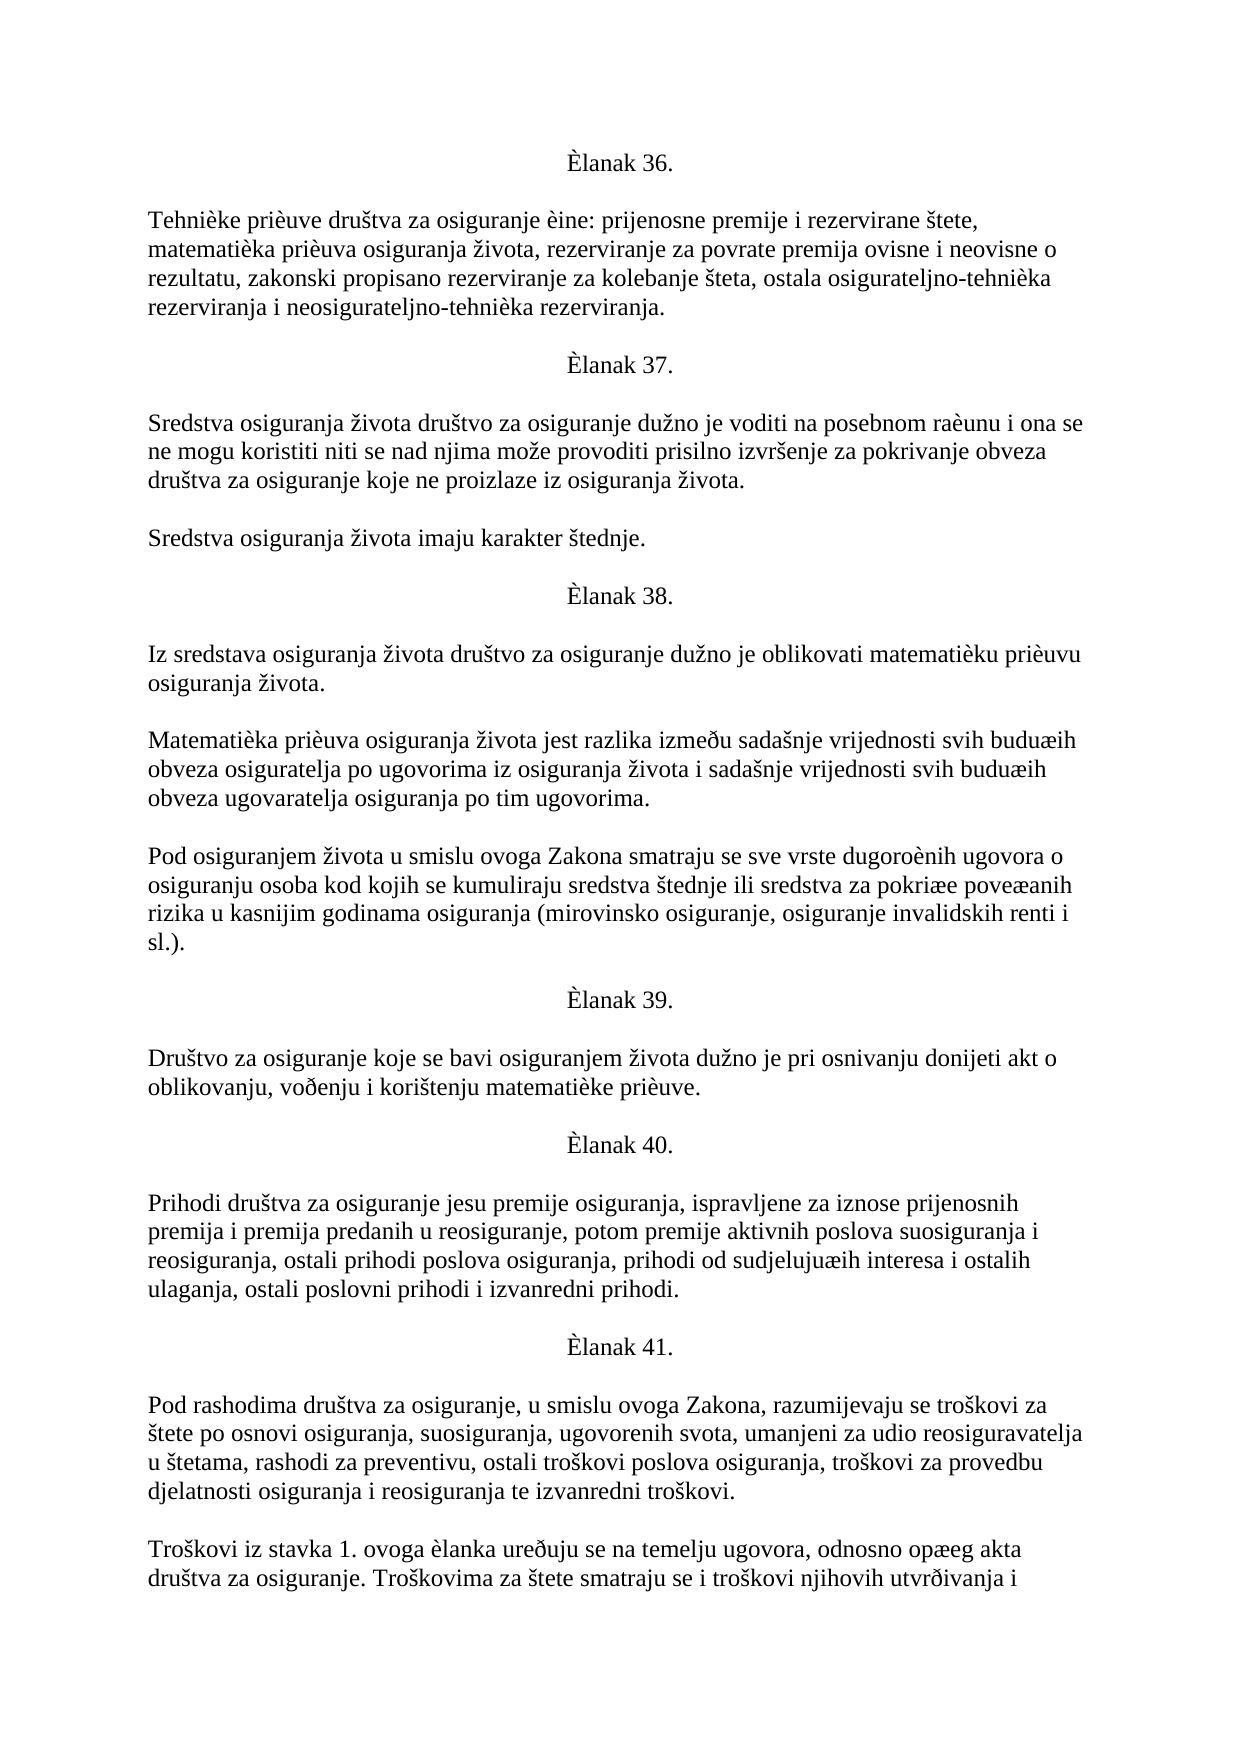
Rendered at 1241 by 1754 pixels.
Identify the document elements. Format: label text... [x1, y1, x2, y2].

text Sredstva osiguranja života društvo za osiguranje dužno je voditi na posebnom raèunu i ona se ne mogu koristiti niti se nad njima može provoditi prisilno izvršenje za pokrivanje obveza društva za osiguranje koje ne proizlaze iz osiguranja života. [148, 408, 1093, 494]
text Društvo za osiguranje koje se bavi osiguranjem života dužno je pri osnivanju donijeti akt o oblikovanju, voðenju i korištenju matematièke prièuve. [148, 1043, 1093, 1101]
text Tehnièke prièuve društva za osiguranje èine: prijenosne premije i rezervirane štete, matematièka prièuva osiguranja života, rezerviranje za povrate premija ovisne i neovisne o rezultatu, zakonski propisano rezerviranje za kolebanje šteta, ostala osigurateljno-tehnièka rezerviranja i neosigurateljno-tehnièka rezerviranja. [148, 206, 1093, 321]
text Èlanak 39. [148, 985, 1093, 1014]
text Èlanak 38. [148, 581, 1093, 610]
text Matematièka prièuva osiguranja života jest razlika izmeðu sadašnje vrijednosti svih buduæih obveza osiguratelja po ugovorima iz osiguranja života i sadašnje vrijednosti svih buduæih obveza ugovaratelja osiguranja po tim ugovorima. [148, 726, 1093, 812]
text Èlanak 36. [148, 148, 1093, 176]
text Èlanak 40. [148, 1130, 1093, 1158]
text Pod rashodima društva za osiguranje, u smislu ovoga Zakona, razumijevaju se troškovi za štete po osnovi osiguranja, suosiguranja, ugovorenih svota, umanjeni za udio reosiguravatelja u štetama, rashodi za preventivu, ostali troškovi poslova osiguranja, troškovi za provedbu djelatnosti osiguranja i reosiguranja te izvanredni troškovi. [148, 1390, 1093, 1505]
text Iz sredstava osiguranja života društvo za osiguranje dužno je oblikovati matematièku prièuvu osiguranja života. [148, 639, 1093, 696]
text Sredstva osiguranja života imaju karakter štednje. [148, 523, 1093, 552]
text Èlanak 41. [148, 1332, 1093, 1361]
text Èlanak 37. [148, 350, 1093, 378]
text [148, 1534, 1093, 1591]
text Prihodi društva za osiguranje jesu premije osiguranja, ispravljene za iznose prijenosnih premija i premija predanih u reosiguranje, potom premije aktivnih poslova suosiguranja i reosiguranja, ostali prihodi poslova osiguranja, prihodi od sudjelujuæih interesa i ostalih ulaganja, ostali poslovni prihodi i izvanredni prihodi. [148, 1188, 1093, 1303]
text Pod osiguranjem života u smislu ovoga Zakona smatraju se sve vrste dugoroènih ugovora o osiguranju osoba kod kojih se kumuliraju sredstva štednje ili sredstva za pokriæe poveæanih rizika u kasnijim godinama osiguranja (mirovinsko osiguranje, osiguranje invalidskih renti i sl.). [148, 841, 1093, 956]
